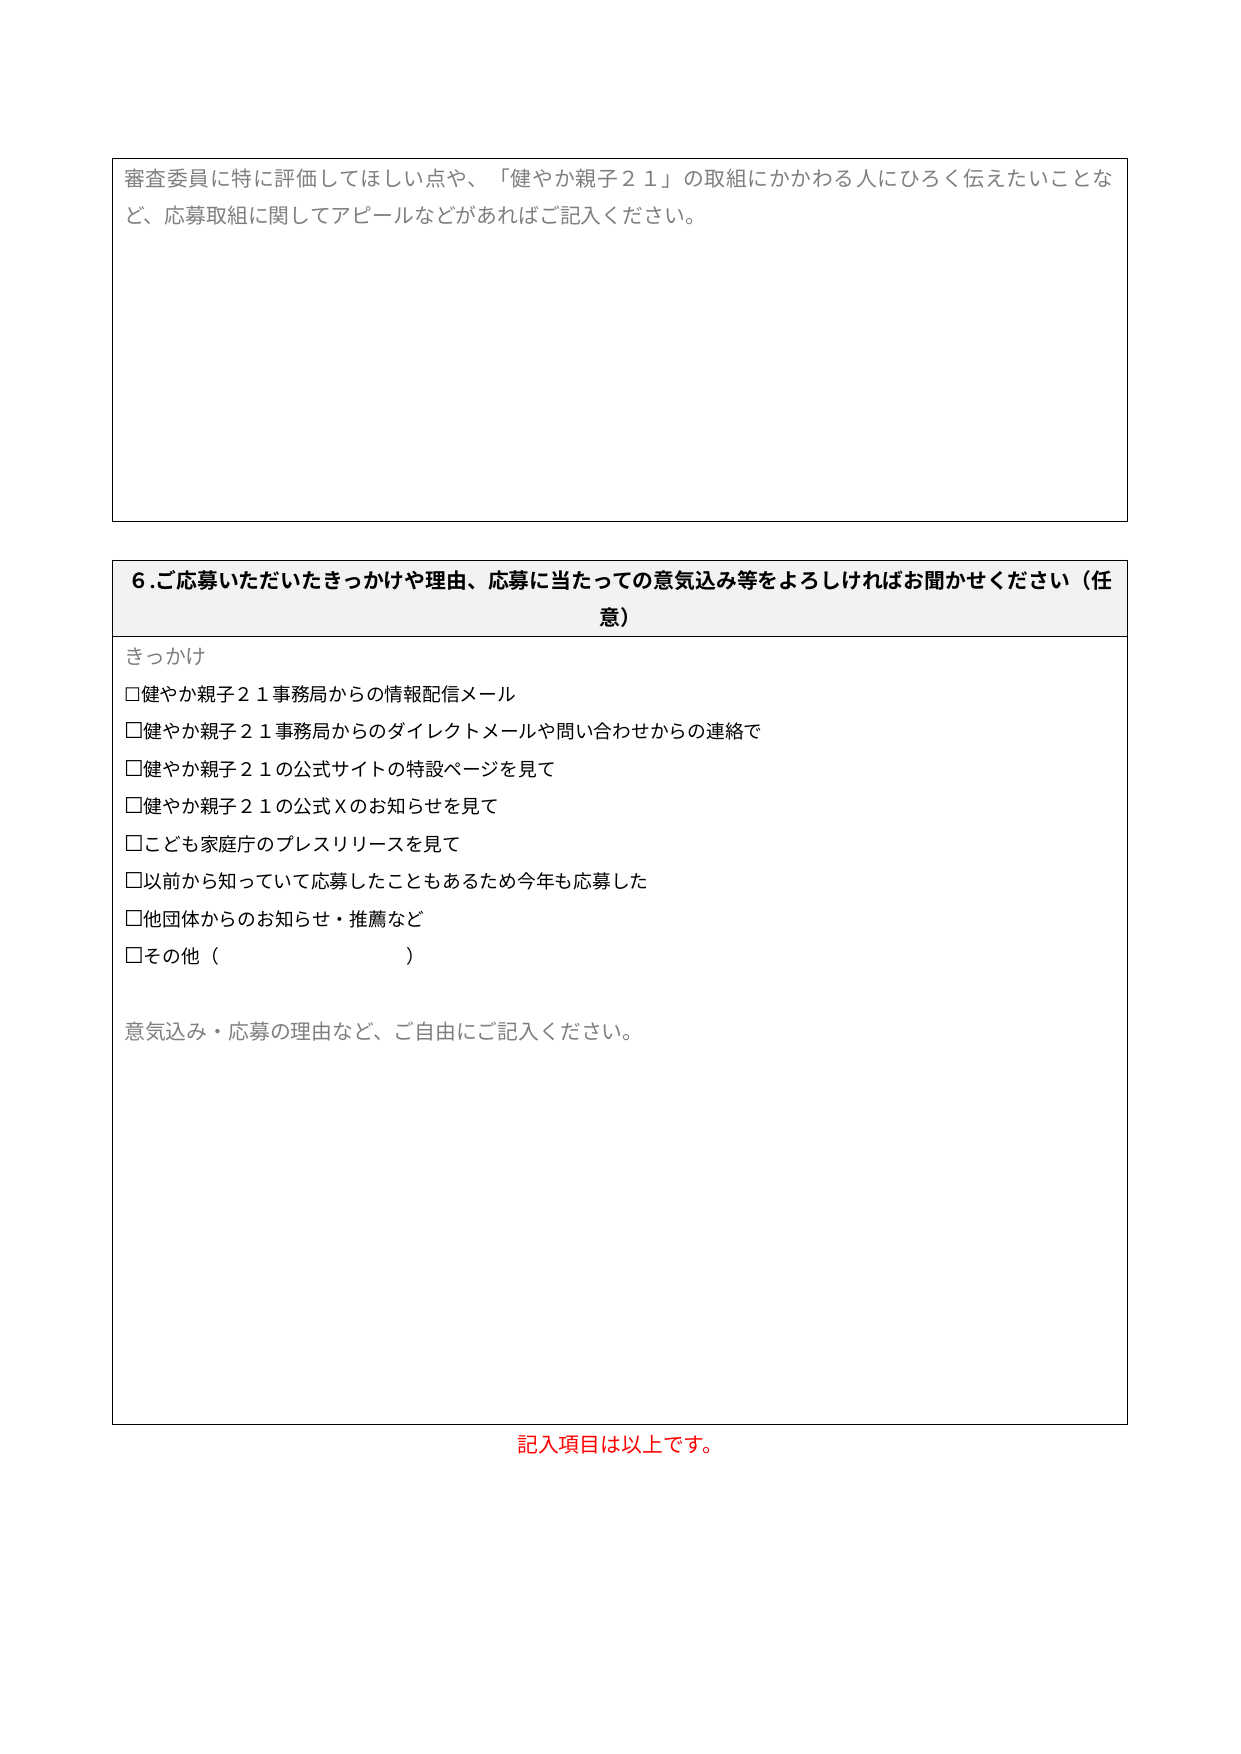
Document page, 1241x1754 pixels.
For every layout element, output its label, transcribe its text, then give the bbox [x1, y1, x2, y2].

table_header ６.ご応募いただいたきっかけや理由、応募に当たっての意気込み等をよろしければお聞かせください（任意） [113, 561, 1127, 636]
text 記入項目は以上です。 [112, 1425, 1128, 1463]
table_cell 審査委員に特に評価してほしい点や、「健やか親子２１」の取組にかかわる人にひろく伝えたいことなど、応募取組に関してアピールなどがあればご記入ください。 [113, 159, 1127, 521]
table_cell きっかけ 健やか親子２１事務局からの情報配信メール 健やか親子２１事務局からのダイレクトメールや問い合わせからの連絡で 健やか親子２１の公式サイトの特設ページを見て 健やか親子２１の公式Xのお知らせを見て こども家庭庁のプレスリリースを見て 以前から知っていて応募したこともあるため今年も応募した 他団体からのお知らせ・推薦など その他（ ） 意気込み・応募の理由など、ご自由にご記入ください。 [113, 637, 1127, 1424]
